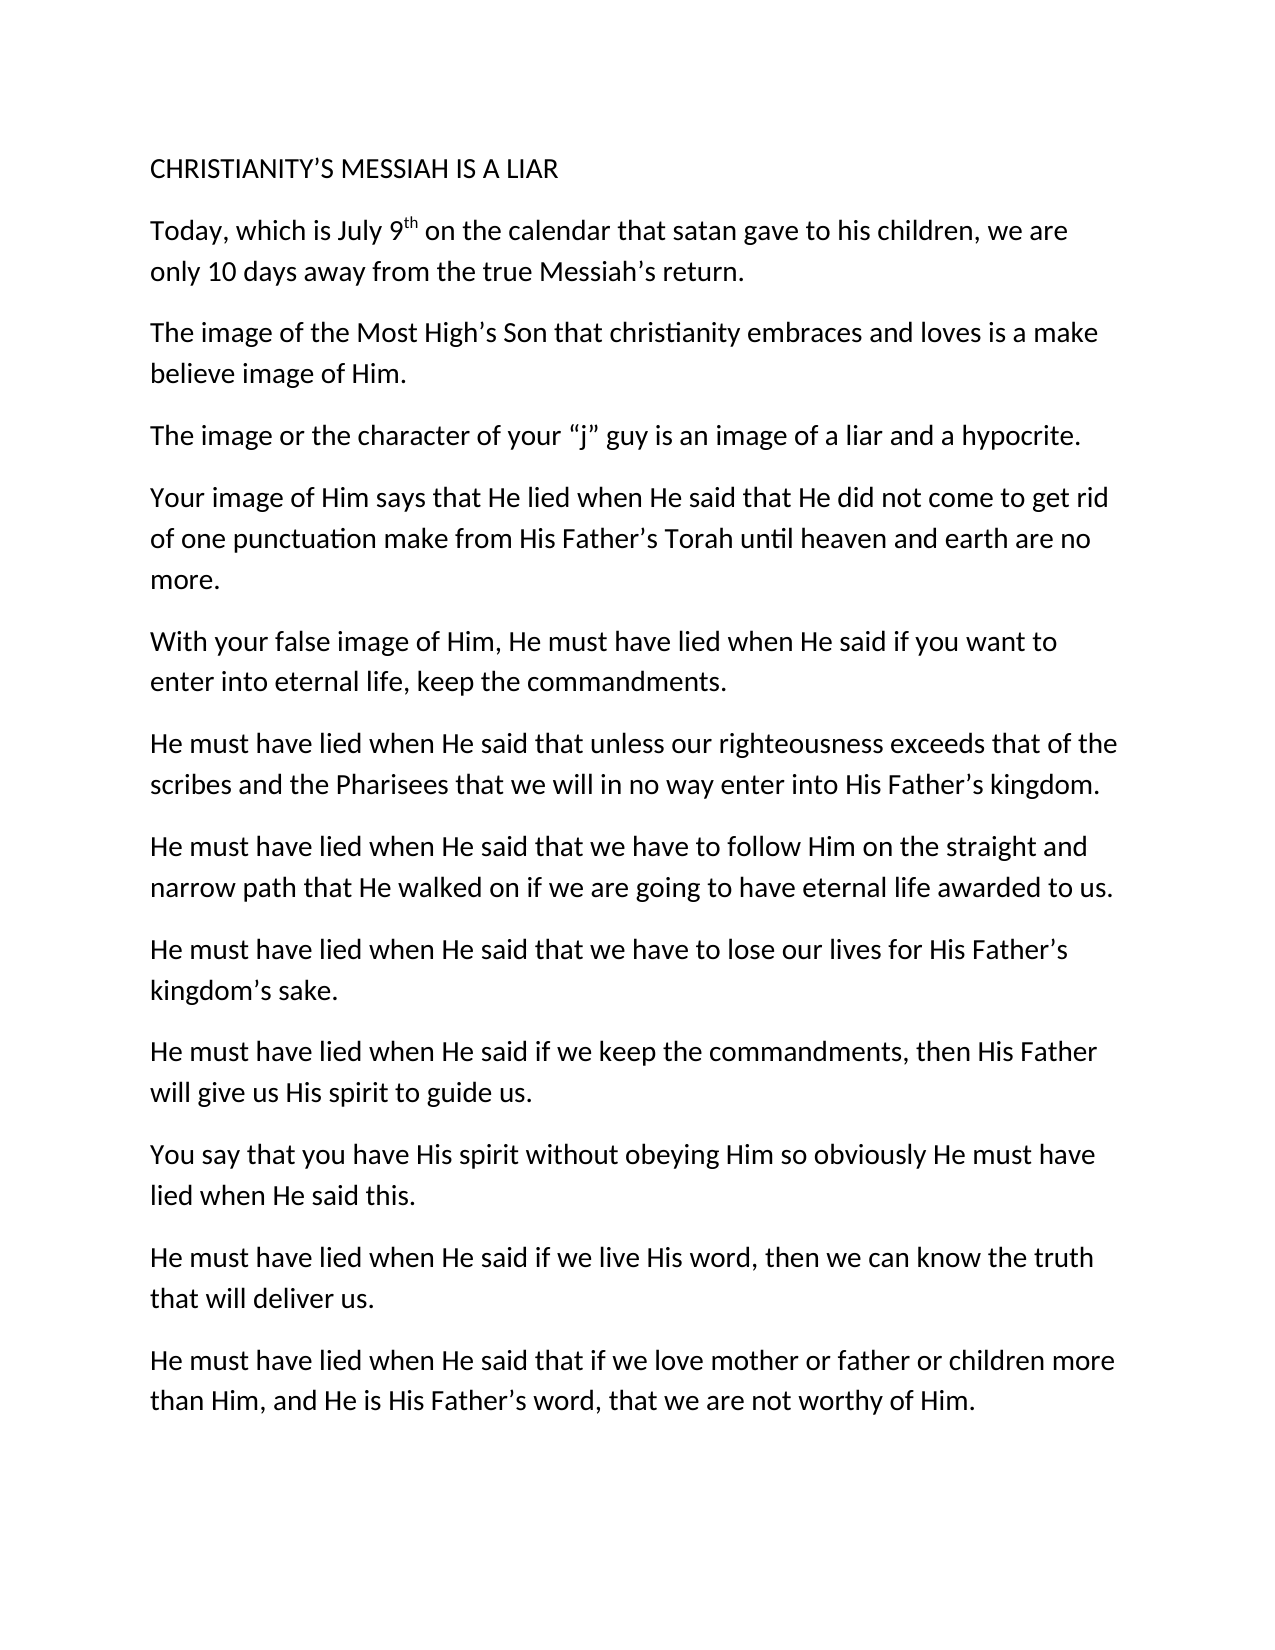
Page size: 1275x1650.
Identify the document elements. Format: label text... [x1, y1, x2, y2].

text The image of the Most High’s Son that christianity embraces and loves is a make believe image of Him. [150, 314, 1125, 391]
text Today, which is July 9th on the calendar that satan gave to his children, we are only 10 days away from the true Messiah’s return. [150, 212, 1125, 288]
text He must have lied when He said that we have to lose our lives for His Father’s kingdom’s sake. [150, 931, 1125, 1007]
text He must have lied when He said if we keep the commandments, then His Father will give us His spirit to guide us. [150, 1033, 1125, 1110]
text He must have lied when He said that unless our righteousness exceeds that of the scribes and the Pharisees that we will in no way enter into His Father’s kingdom. [150, 725, 1125, 802]
text He must have lied when He said if we live His word, then we can know the truth that will deliver us. [150, 1239, 1125, 1315]
text The image or the character of your “j” guy is an image of a liar and a hypocrite. [150, 417, 1125, 453]
text CHRISTIANITY’S MESSIAH IS A LIAR [150, 150, 1125, 186]
text He must have lied when He said that if we love mother or father or children more than Him, and He is His Father’s word, that we are not worthy of Him. [150, 1342, 1125, 1418]
text You say that you have His spirit without obeying Him so obviously He must have lied when He said this. [150, 1136, 1125, 1213]
text With your false image of Him, He must have lied when He said if you want to enter into eternal life, keep the commandments. [150, 623, 1125, 699]
text He must have lied when He said that we have to follow Him on the straight and narrow path that He walked on if we are going to have eternal life awarded to us. [150, 828, 1125, 904]
text Your image of Him says that He lied when He said that He did not come to get rid of one punctuation make from His Father’s Torah until heaven and earth are no more. [150, 479, 1125, 596]
